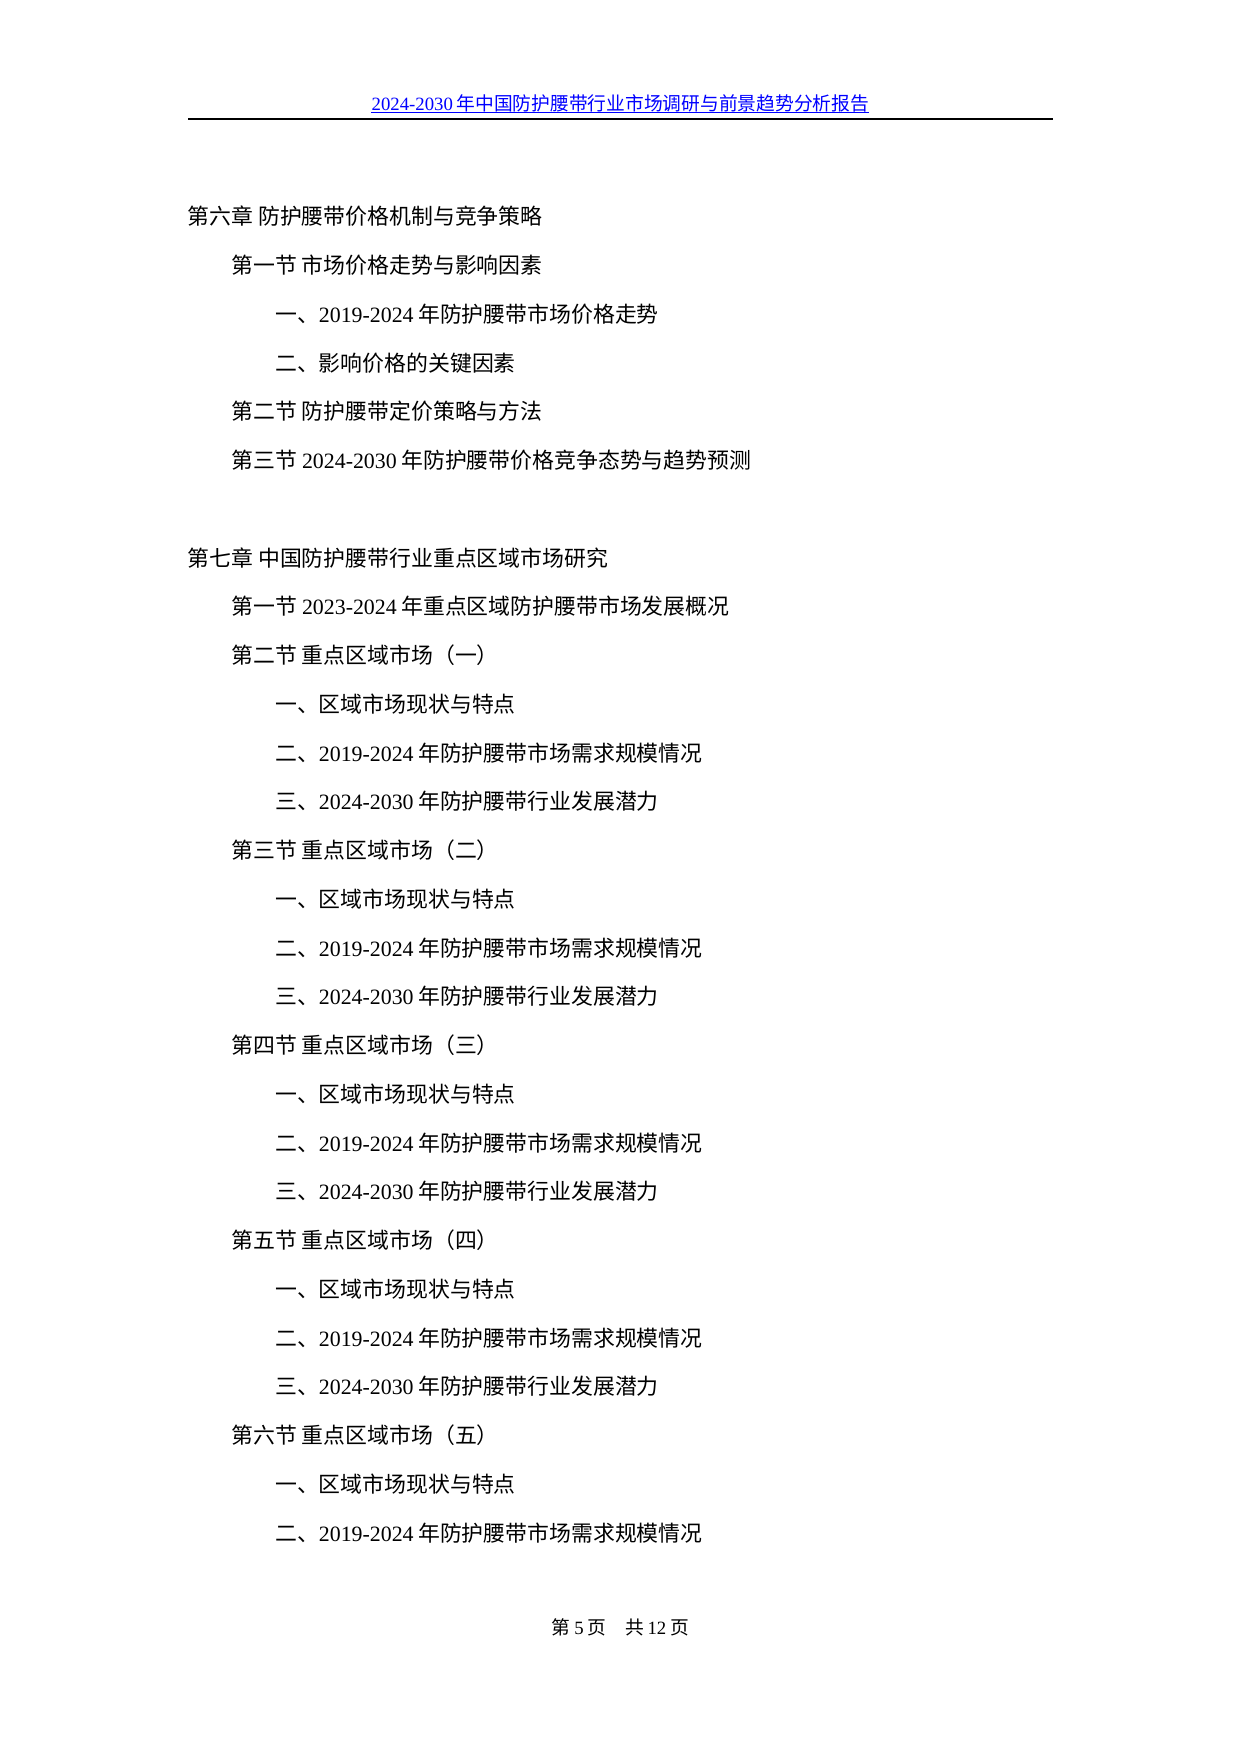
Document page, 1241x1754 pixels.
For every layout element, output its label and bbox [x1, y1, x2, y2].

text [187, 150, 1053, 1548]
